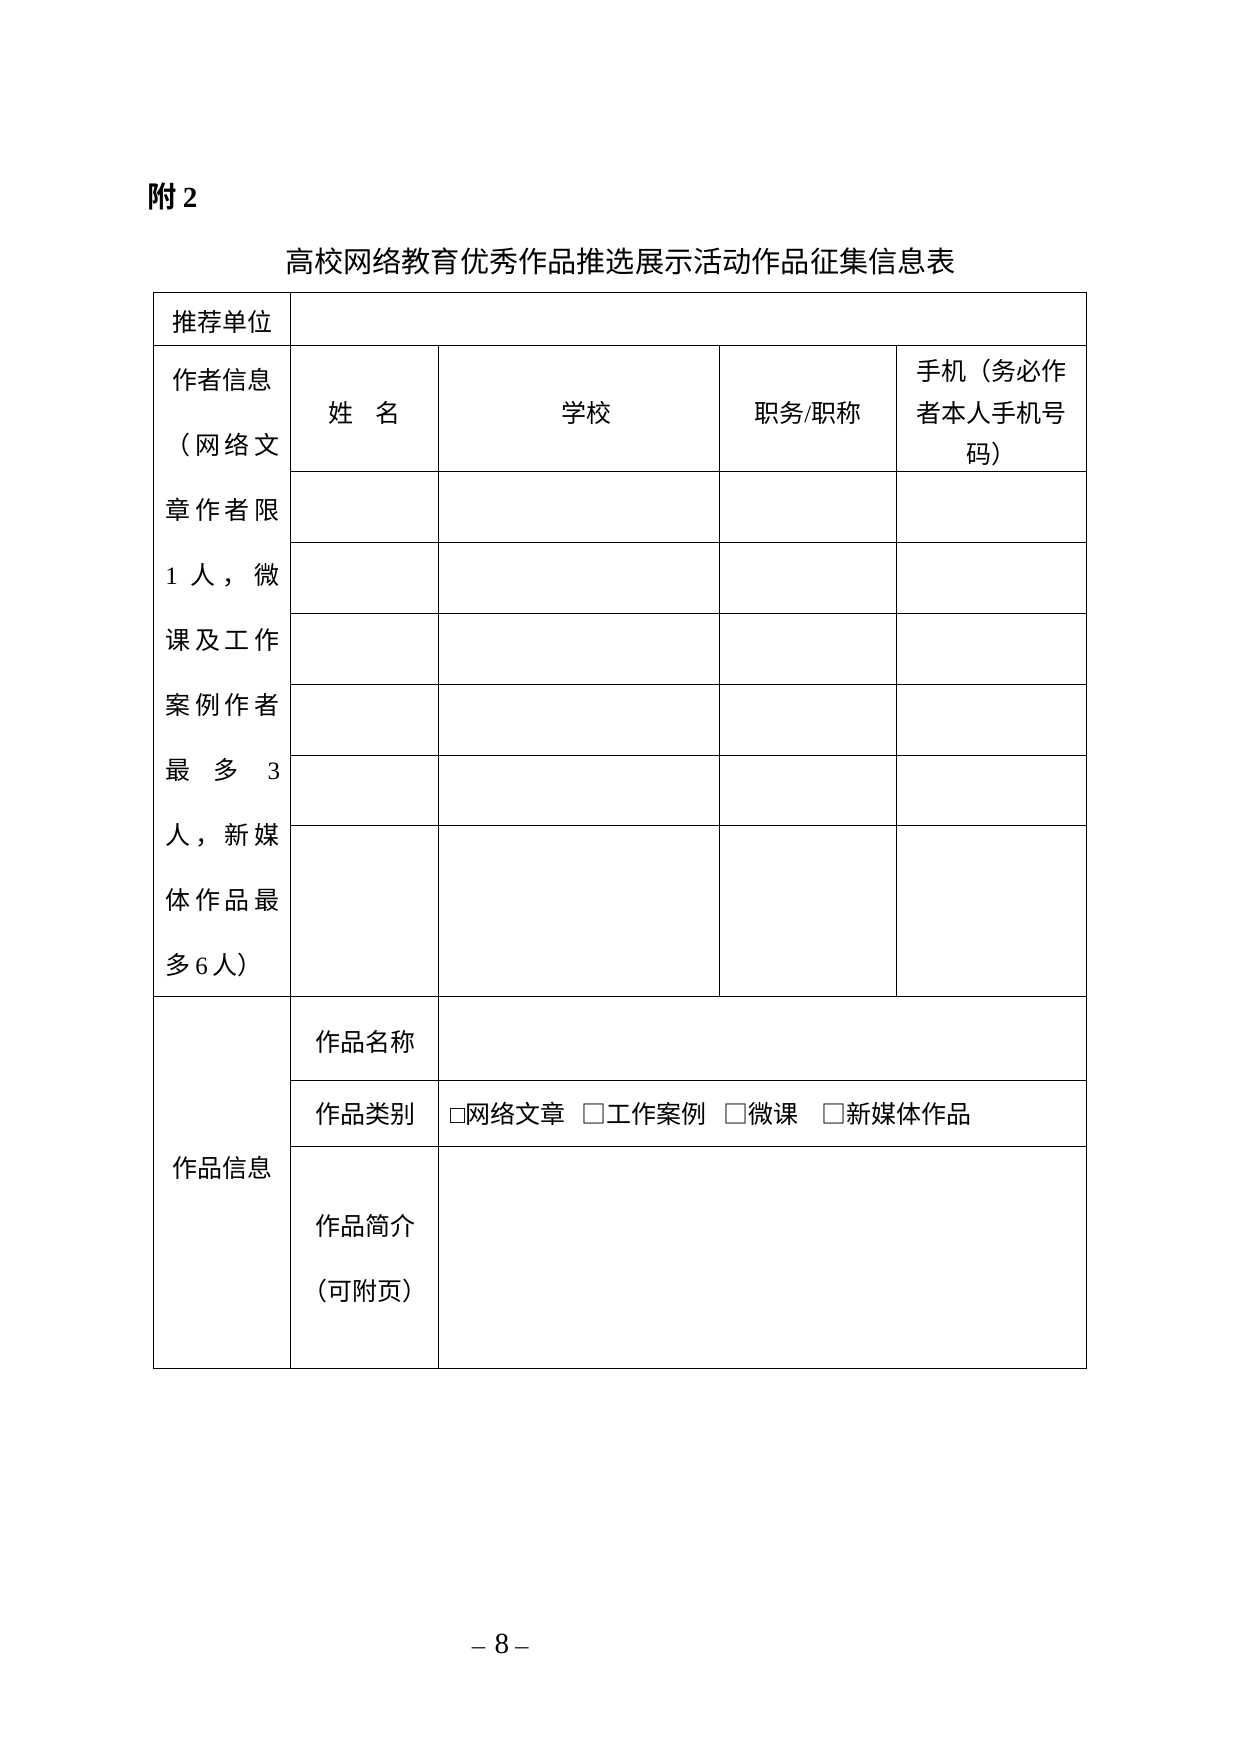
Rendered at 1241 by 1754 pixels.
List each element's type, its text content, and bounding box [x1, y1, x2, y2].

table_header 推荐单位 [154, 293, 290, 345]
table_cell [720, 756, 896, 825]
table_cell □网络文章 □工作案例 □微课 □新媒体作品 [439, 1081, 1086, 1146]
table_cell [897, 826, 1086, 996]
table_cell [720, 826, 896, 996]
table_cell [720, 685, 896, 754]
table_cell [897, 543, 1086, 613]
table_cell [439, 472, 719, 542]
table_cell [897, 614, 1086, 684]
table_cell [291, 543, 438, 613]
table_cell [897, 472, 1086, 542]
table_cell 姓 名 [291, 346, 438, 471]
table_cell [291, 472, 438, 542]
table_cell [291, 685, 438, 754]
table_cell [291, 826, 438, 996]
table_cell [291, 756, 438, 825]
table_cell [291, 614, 438, 684]
table_cell [439, 614, 719, 684]
table_cell 作品简介（可附页） [291, 1147, 438, 1368]
table_cell 作者信息 （网络文章作者限1人，微课及工作案例作者最多3人，新媒体作品最多6人） [154, 346, 290, 996]
table_cell 作品名称 [291, 997, 438, 1079]
table_cell [439, 543, 719, 613]
table_cell [897, 756, 1086, 825]
table_cell [720, 614, 896, 684]
table_cell [439, 756, 719, 825]
table_cell 学校 [439, 346, 719, 471]
text 附2 [148, 162, 1093, 227]
table_cell [897, 685, 1086, 754]
table_cell 手机（务必作者本人手机号码） [897, 346, 1086, 471]
table_cell [720, 472, 896, 542]
table_cell 作品信息 [154, 997, 290, 1368]
table_cell [439, 997, 1086, 1079]
text 高校网络教育优秀作品推选展示活动作品征集信息表 [148, 227, 1093, 292]
table_cell 作品类别 [291, 1081, 438, 1146]
table_cell [720, 543, 896, 613]
table_cell 职务/职称 [720, 346, 896, 471]
table_cell [439, 685, 719, 754]
table_cell [439, 826, 719, 996]
table_header [291, 293, 1086, 345]
table_cell [439, 1147, 1086, 1368]
